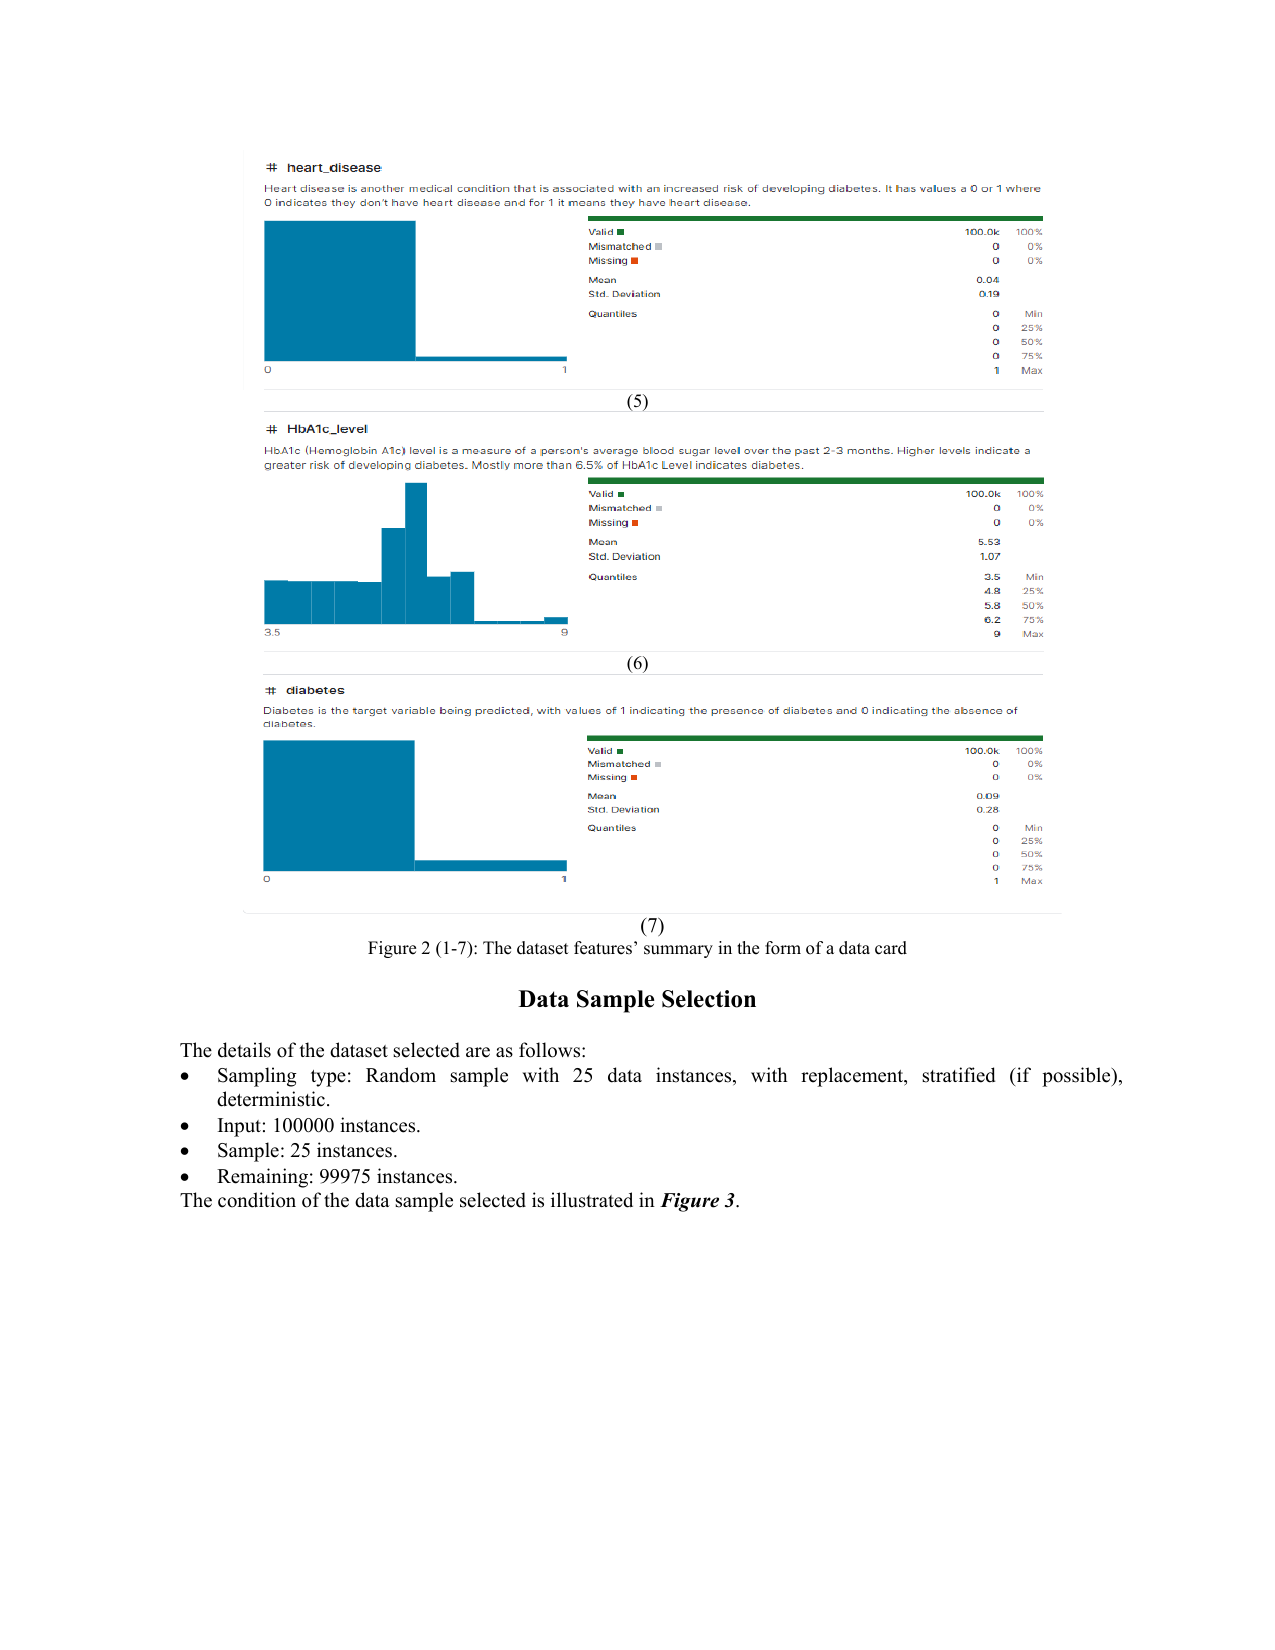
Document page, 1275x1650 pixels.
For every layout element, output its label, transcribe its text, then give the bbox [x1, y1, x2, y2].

text (7) [150, 913, 1125, 937]
text (5) [150, 390, 1125, 412]
picture [244, 411, 1060, 652]
text Sampling type: Random sample with 25 data instances, with replacement, stratified (if possible), deterministic. [179, 1062, 1125, 1111]
text Sample: 25 instances. [179, 1137, 1125, 1162]
text The condition of the data sample selected is illustrated in Figure 3. [150, 1188, 1125, 1212]
text (6) [150, 652, 1125, 673]
text Input: 100000 instances. [179, 1111, 1125, 1137]
text The details of the dataset selected are as follows: [150, 1037, 1125, 1062]
text Figure 2 (1-7): The dataset features’ summary in the form of a data card [150, 937, 1125, 959]
subtitle Data Sample Selection [150, 984, 1125, 1012]
text Remaining: 99975 instances. [179, 1162, 1125, 1188]
picture [243, 673, 1062, 914]
picture [243, 150, 1061, 390]
